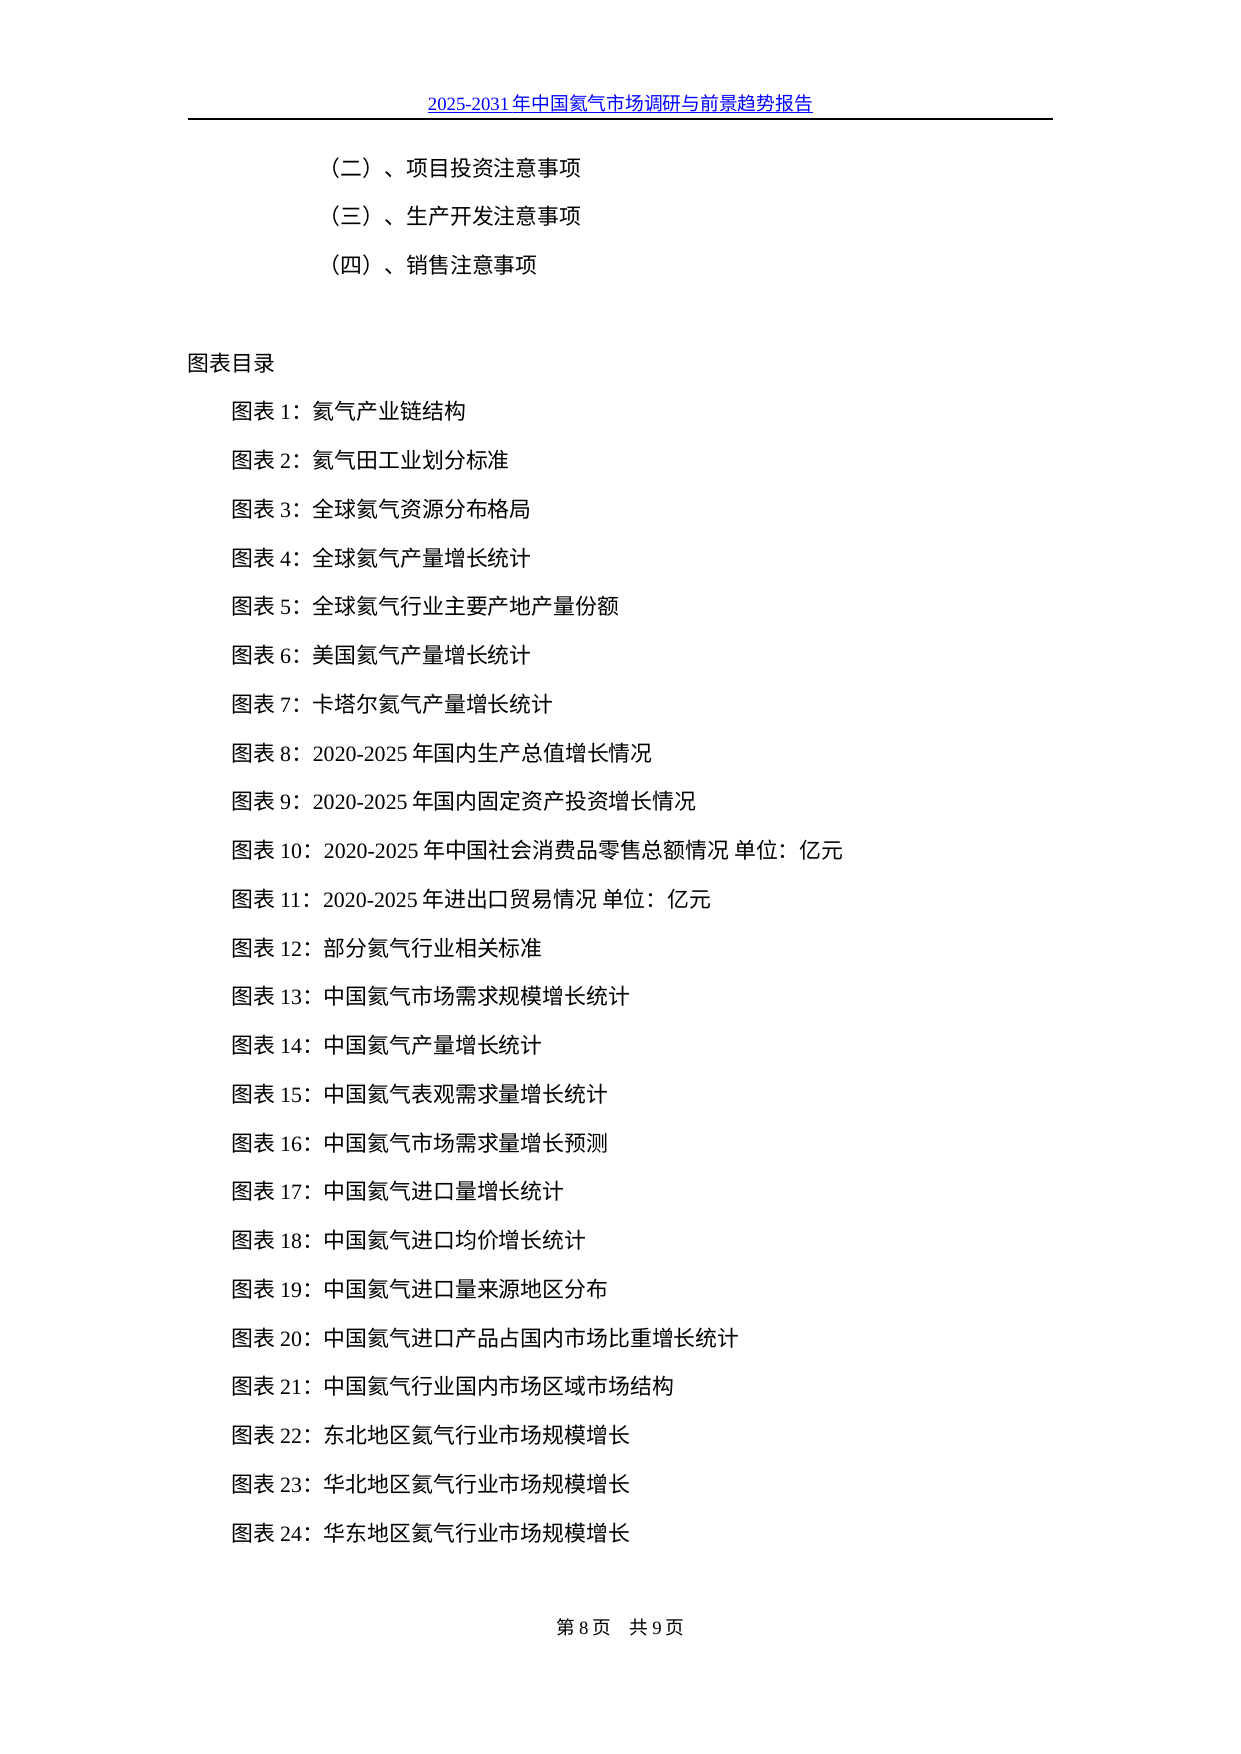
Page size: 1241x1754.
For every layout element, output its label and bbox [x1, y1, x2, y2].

text [187, 150, 1053, 1548]
